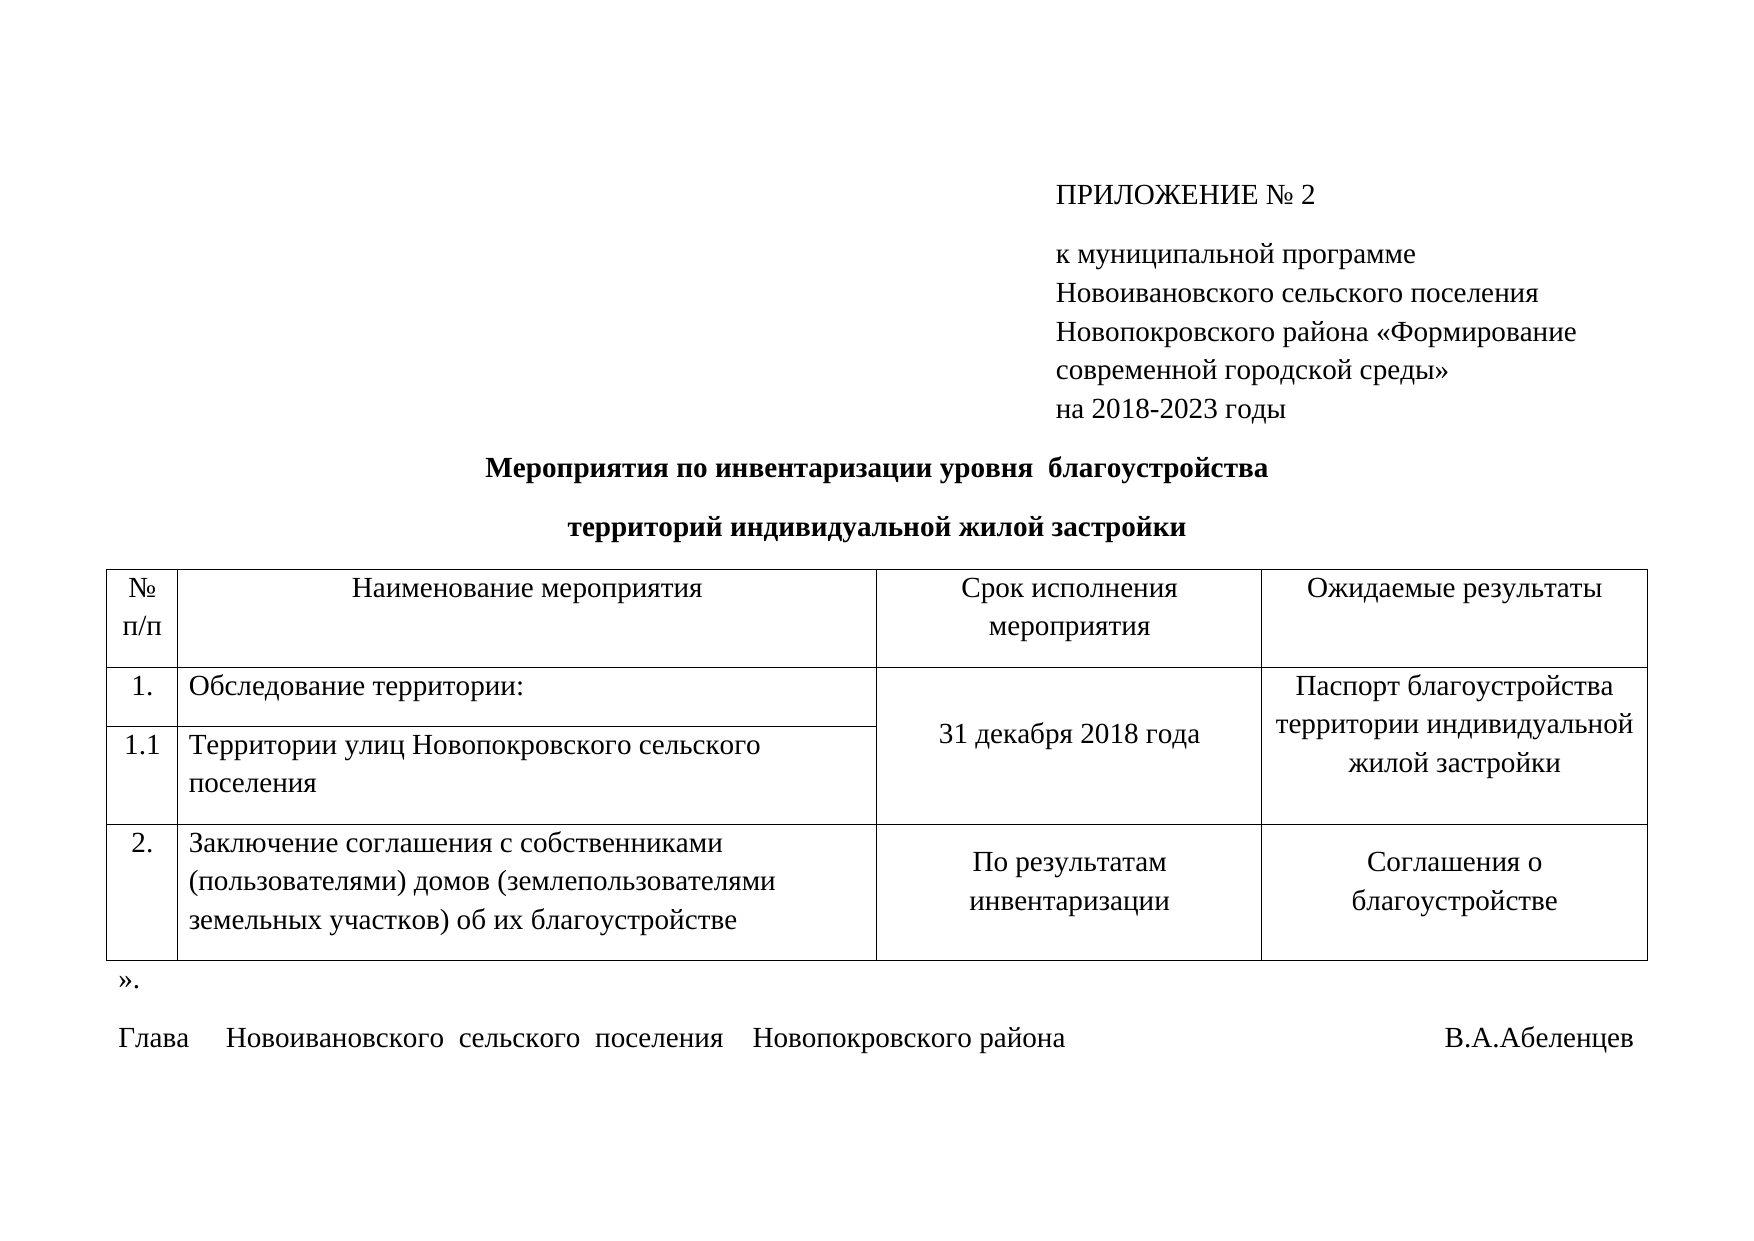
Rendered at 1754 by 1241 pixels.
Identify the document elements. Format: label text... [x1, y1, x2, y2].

table_header Наименование мероприятия [178, 570, 876, 667]
text территорий индивидуальной жилой застройки [118, 509, 1636, 543]
text Мероприятия по инвентаризации уровня благоустройства [118, 450, 1636, 484]
table_header Срок исполнения мероприятия [877, 570, 1261, 667]
table_cell Заключение соглашения с собственниками (пользователями) домов (землепользователями земельных участков) об их благоустройстве [178, 825, 876, 960]
table_cell Территории улиц Новопокровского сельского поселения [178, 727, 876, 824]
table_cell По результатам инвентаризации [877, 825, 1261, 960]
table_cell 31 декабря 2018 года [877, 668, 1261, 824]
text к муниципальной программе Новоивановского сельского поселения Новопокровского района «Формирование современной городской среды» на 2018-2023 годы [1056, 237, 1636, 424]
table_header № п/п [107, 570, 177, 667]
text ПРИЛОЖЕНИЕ № 2 [118, 177, 1636, 211]
table_header Ожидаемые результаты [1262, 570, 1647, 667]
table_cell Паспорт благоустройства территории индивидуальной жилой застройки [1262, 668, 1647, 824]
table_cell Обследование территории: [178, 668, 876, 726]
table_cell 1. [107, 668, 177, 726]
table_cell 2. [107, 825, 177, 960]
table_cell 1.1 [107, 727, 177, 824]
text Глава Новоивановского сельского поселения Новопокровского района В.А.Абеленцев [118, 1021, 1636, 1054]
table_cell Соглашения о благоустройстве [1262, 825, 1647, 960]
text ». [118, 961, 1636, 995]
